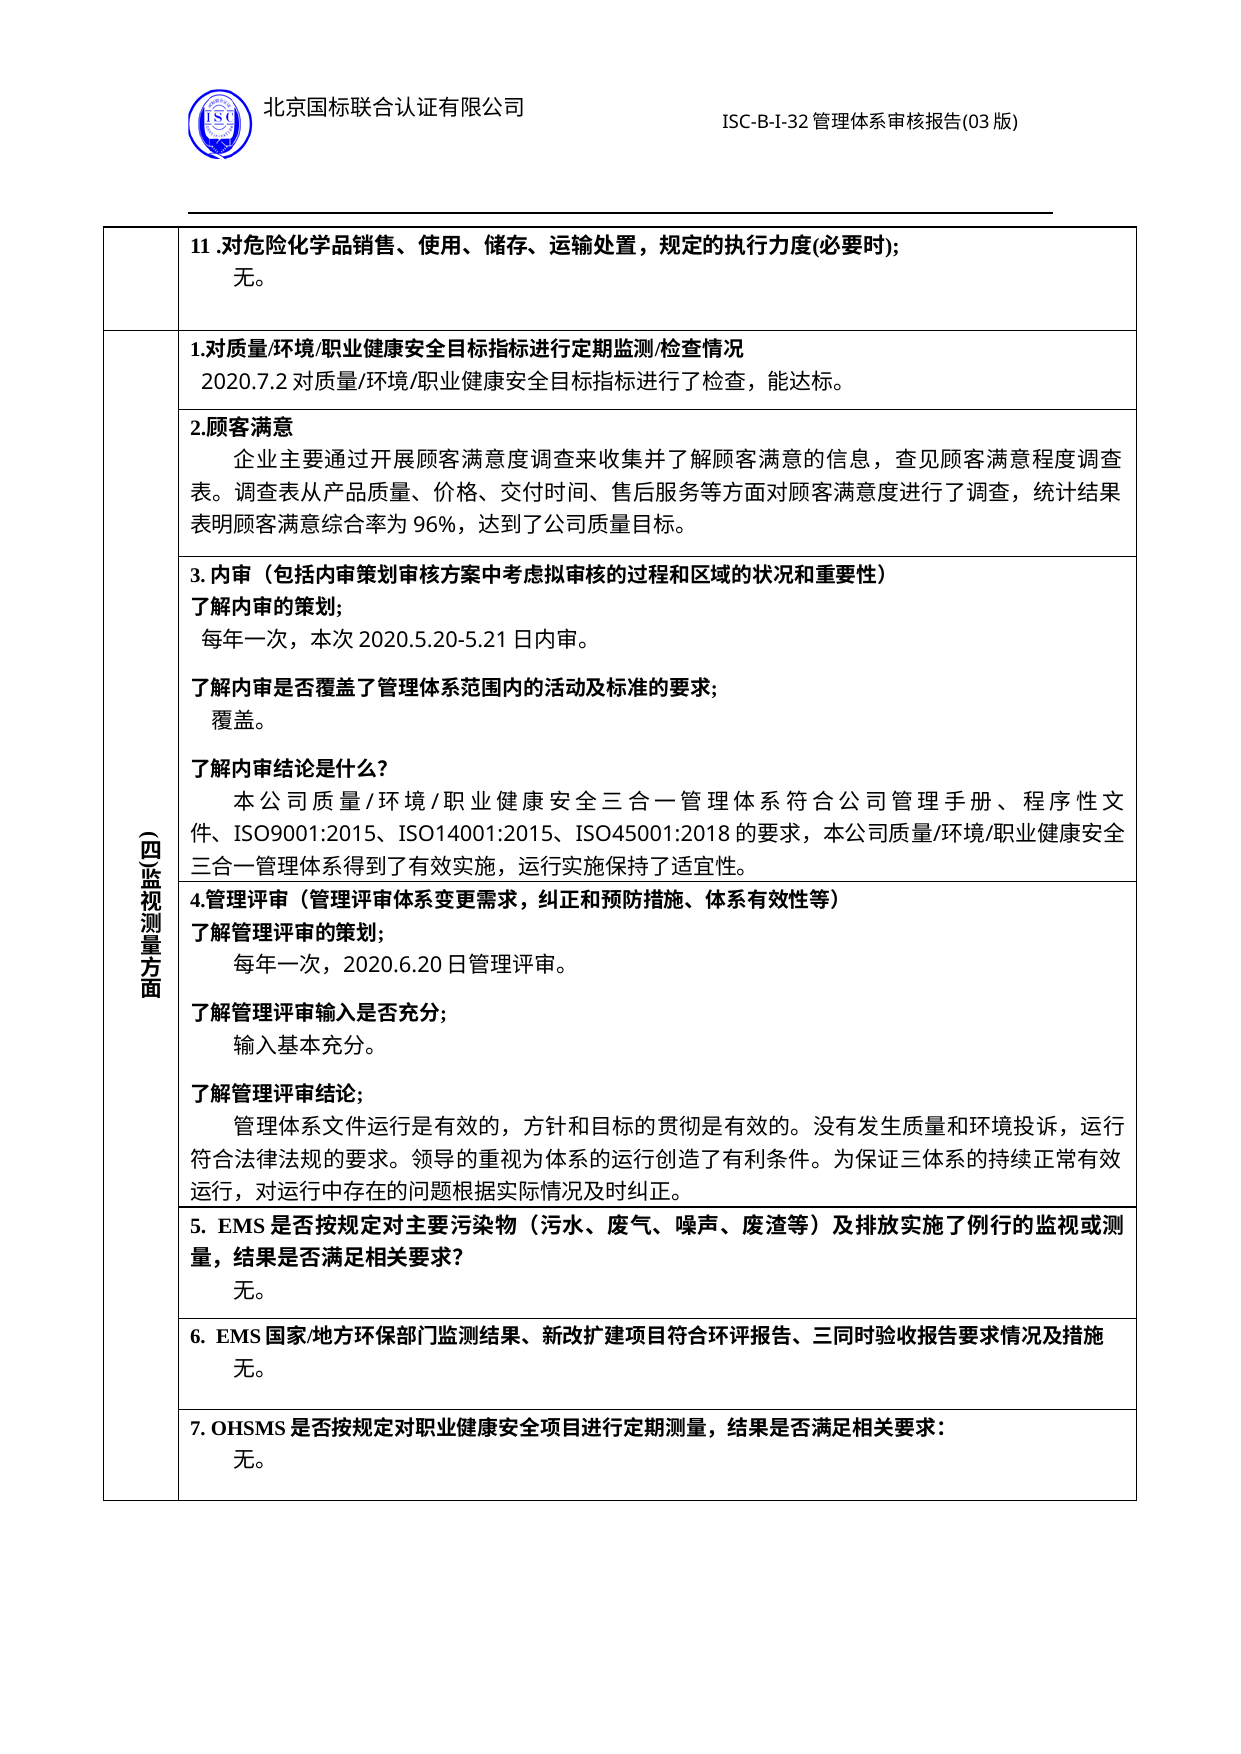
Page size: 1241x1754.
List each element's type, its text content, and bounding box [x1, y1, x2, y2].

table_cell 4.管理评审（管理评审体系变更需求，纠正和预防措施、体系有效性等） 了解管理评审的策划; 每年一次，2020.6.20日管理评审。 了解管理评审输入是否充分; 输入基本充分。 了解管理评审结论; 管理体系文件运行是有效的，方针和目标的贯彻是有效的。没有发生质量和环境投诉，运行符合法律法规的要求。领导的重视为体系的运行创造了有利条件。为保证三体系的持续正常有效运行，对运行中存在的问题根据实际情况及时纠正。 [179, 882, 1136, 1206]
table_cell (四)监视测量方面 [104, 331, 178, 1500]
table_cell 6. EMS国家/地方环保部门监测结果、新改扩建项目符合环评报告、三同时验收报告要求情况及措施 无。 [179, 1319, 1136, 1408]
table_cell 2.顾客满意 企业主要通过开展顾客满意度调查来收集并了解顾客满意的信息，查见顾客满意程度调查表。调查表从产品质量、价格、交付时间、售后服务等方面对顾客满意度进行了调查，统计结果表明顾客满意综合率为96%，达到了公司质量目标。 [179, 410, 1136, 556]
table_cell 1.对质量/环境/职业健康安全目标指标进行定期监测/检查情况 2020.7.2对质量/环境/职业健康安全目标指标进行了检查，能达标。 [179, 331, 1136, 408]
table_cell 11 .对危险化学品销售、使用、储存、运输处置，规定的执行力度(必要时); 无。 [179, 228, 1136, 330]
table_cell 3. 内审（包括内审策划审核方案中考虑拟审核的过程和区域的状况和重要性） 了解内审的策划; 每年一次，本次2020.5.20-5.21日内审。 了解内审是否覆盖了管理体系范围内的活动及标准的要求; 覆盖。 了解内审结论是什么？ 本公司质量/环境/职业健康安全三合一管理体系符合公司管理手册、程序性文件、ISO9001:2015、ISO14001:2015、ISO45001:2018的要求，本公司质量/环境/职业健康安全三合一管理体系得到了有效实施，运行实施保持了适宜性。 [179, 557, 1136, 881]
picture [187, 89, 253, 158]
table_cell 7. OHSMS是否按规定对职业健康安全项目进行定期测量，结果是否满足相关要求： 无。 [179, 1410, 1136, 1500]
table_cell EMS是否按规定对主要污染物（污水、废气、噪声、废渣等）及排放实施了例行的监视或测量，结果是否满足相关要求？ 无。 [179, 1208, 1136, 1317]
